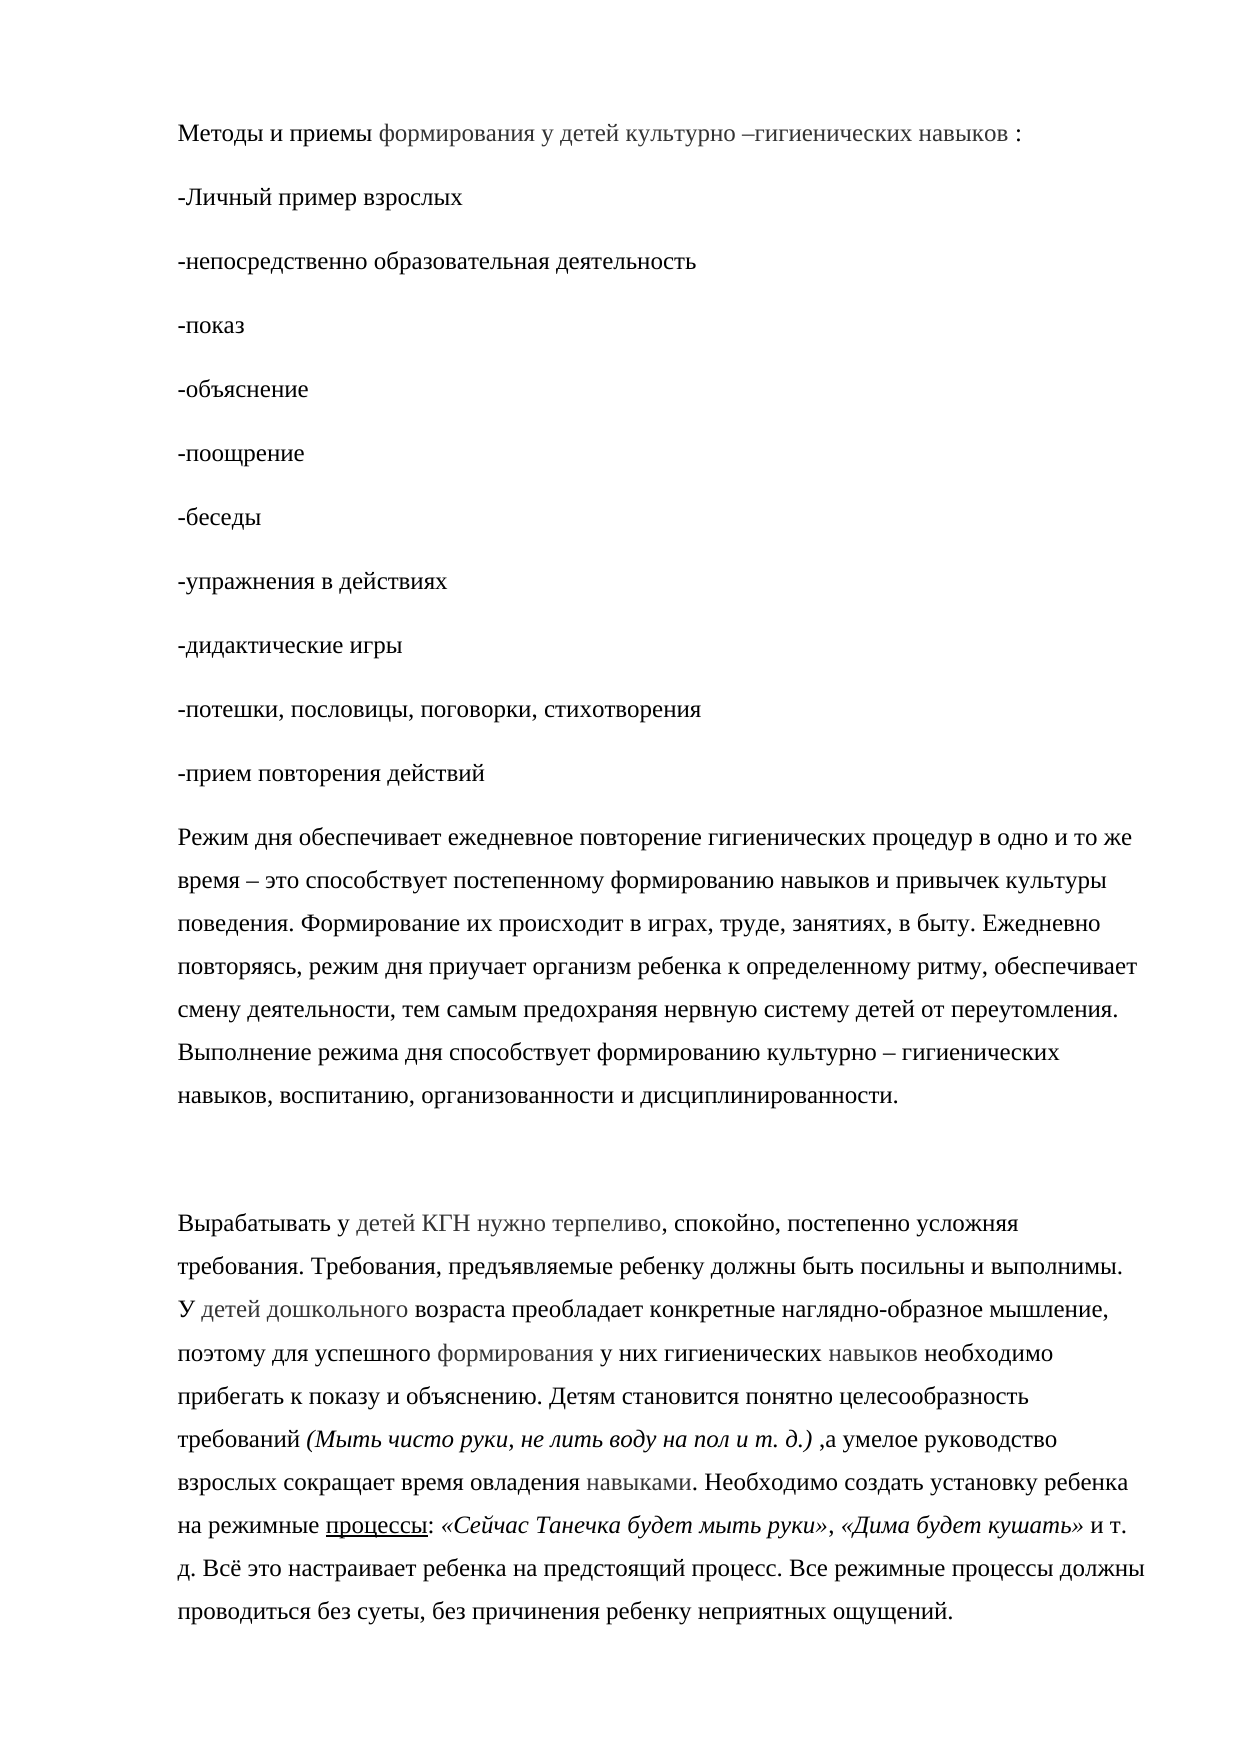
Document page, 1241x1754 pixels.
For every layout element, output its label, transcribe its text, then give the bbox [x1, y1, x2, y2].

text -прием повторения действий [177, 758, 1152, 786]
text -беседы [177, 502, 1152, 531]
text -упражнения в действиях [177, 566, 1152, 594]
text -непосредственно образовательная деятельность [177, 246, 1152, 275]
text Режим дня обеспечивает ежедневное повторение гигиенических процедур в одно и то же время – это способствует постепенному формированию навыков и привычек культуры поведения. Формирование их происходит в играх, труде, занятиях, в быту. Ежедневно повторяясь, режим дня приучает организм ребенка к определенному ритму, обеспечивает смену деятельности, тем самым предохраняя нервную систему детей от переутомления. Выполнение режима дня способствует формированию культурно – гигиенических навыков, воспитанию, организованности и дисциплинированности. [177, 822, 1152, 1109]
text Вырабатывать у детей КГН нужно терпеливо, спокойно, постепенно усложняя требования. Требования, предъявляемые ребенку должны быть посильны и выполнимы. У детей дошкольного возраста преобладает конкретные наглядно-образное мышление, поэтому для успешного формирования у них гигиенических навыков необходимо прибегать к показу и объяснению. Детям становится понятно целесообразность требований (Мыть чисто руки, не лить воду на пол и т. д.) ,а умелое руководство взрослых сокращает время овладения навыками. Необходимо создать установку ребенка на режимные процессы: «Сейчас Танечка будет мыть руки», «Дима будет кушать» и т. д. Всё это настраивает ребенка на предстоящий процесс. Все режимные процессы должны проводиться без суеты, без причинения ребенку неприятных ощущений. [177, 1208, 1152, 1625]
text Методы и приемы формирования у детей культурно –гигиенических навыков : [177, 118, 1152, 147]
text -поощрение [177, 438, 1152, 467]
text -дидактические игры [177, 630, 1152, 658]
text -Личный пример взрослых [177, 182, 1152, 211]
text -показ [177, 310, 1152, 339]
text -потешки, пословицы, поговорки, стихотворения [177, 694, 1152, 722]
text -объяснение [177, 374, 1152, 403]
